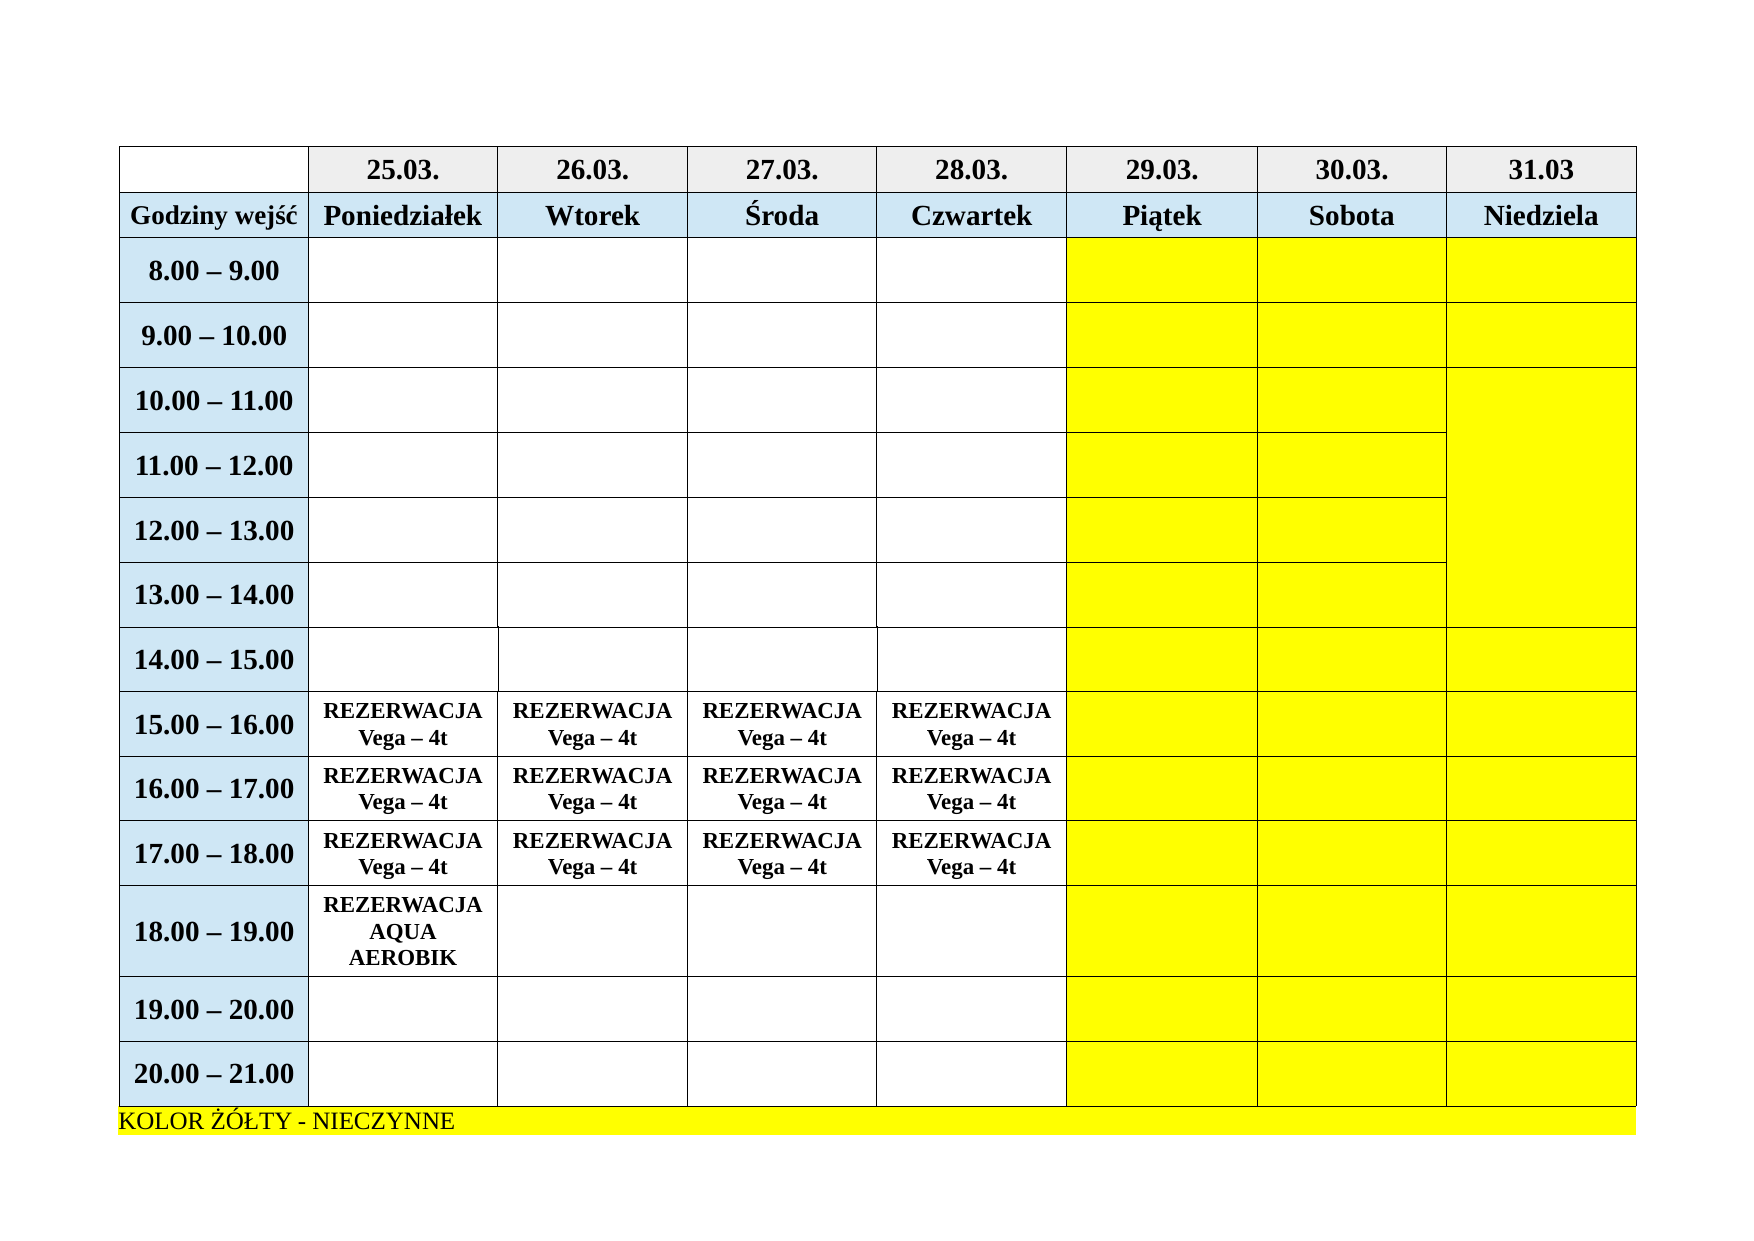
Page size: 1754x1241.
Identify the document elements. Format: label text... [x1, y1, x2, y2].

table_cell [309, 977, 497, 1041]
table_cell [1258, 303, 1446, 367]
table_cell [1067, 886, 1257, 976]
table_cell Niedziela [1447, 193, 1636, 237]
table_cell [877, 303, 1066, 367]
table_header 27.03. [688, 147, 876, 192]
table_cell REZERWACJA Vega – 4t [688, 821, 876, 885]
table_cell REZERWACJA Vega – 4t [498, 821, 687, 885]
table_cell [1258, 757, 1446, 820]
table_cell [878, 628, 1066, 691]
table_cell REZERWACJA Vega – 4t [309, 821, 497, 885]
table_cell [688, 977, 876, 1041]
table_cell [688, 303, 876, 367]
table_header 31.03 [1447, 147, 1636, 192]
table_cell [309, 1042, 497, 1106]
table_cell [1067, 433, 1257, 497]
table_cell [688, 1042, 876, 1106]
table_cell [1447, 303, 1636, 367]
table_cell [1258, 498, 1446, 562]
table_cell [498, 498, 687, 562]
table_cell [688, 498, 876, 562]
table_cell REZERWACJA Vega – 4t [877, 821, 1066, 885]
table_cell [1067, 563, 1257, 626]
table_cell [309, 303, 497, 367]
table_cell 15.00 – 16.00 [120, 692, 308, 756]
table_cell [1258, 368, 1446, 432]
table_cell [1067, 368, 1257, 432]
table_cell REZERWACJA Vega – 4t [498, 757, 687, 820]
table_cell [877, 886, 1066, 976]
table_cell 14.00 – 15.00 [120, 628, 308, 691]
table_cell [1447, 821, 1636, 885]
table_cell [1258, 628, 1446, 691]
table_cell REZERWACJA Vega – 4t [688, 757, 876, 820]
table_cell [877, 498, 1066, 562]
table_cell [1447, 1042, 1636, 1106]
table_cell [1067, 757, 1257, 820]
table_header [120, 147, 308, 192]
table_cell [688, 238, 876, 302]
table_cell 16.00 – 17.00 [120, 757, 308, 820]
table_cell [1447, 886, 1636, 976]
table_cell [1067, 238, 1257, 302]
table_cell [688, 628, 877, 691]
table_cell REZERWACJA Vega – 4t [309, 692, 497, 756]
table_cell [1447, 238, 1636, 302]
table_cell [1067, 498, 1257, 562]
table_cell [1067, 628, 1257, 691]
table_cell REZERWACJA Vega – 4t [309, 757, 497, 820]
table_header 25.03. [309, 147, 497, 192]
table_cell Czwartek [877, 193, 1066, 237]
table_cell 13.00 – 14.00 [120, 563, 308, 626]
table_header 29.03. [1067, 147, 1257, 192]
table_cell REZERWACJA AQUA AEROBIK [309, 886, 497, 976]
table_cell [309, 368, 497, 432]
table_cell REZERWACJA Vega – 4t [877, 692, 1066, 756]
table_cell [688, 563, 876, 626]
table_cell 10.00 – 11.00 [120, 368, 308, 432]
table_cell [877, 1042, 1066, 1106]
table_cell Piątek [1067, 193, 1257, 237]
table_cell [688, 886, 876, 976]
table_cell [877, 238, 1066, 302]
table_cell [877, 368, 1066, 432]
table_cell [309, 498, 497, 562]
table_cell [1258, 692, 1446, 756]
table_cell [499, 628, 687, 691]
table_cell [309, 433, 497, 497]
table_cell [1067, 821, 1257, 885]
table_cell [877, 977, 1066, 1041]
table_cell [1067, 692, 1257, 756]
table_cell [1258, 238, 1446, 302]
table_cell REZERWACJA Vega – 4t [498, 692, 687, 756]
table_cell [1067, 977, 1257, 1041]
table_cell [498, 303, 687, 367]
table_cell [309, 563, 497, 626]
table_cell [688, 368, 876, 432]
table_cell [498, 977, 687, 1041]
table_cell 8.00 – 9.00 [120, 238, 308, 302]
table_cell [1258, 821, 1446, 885]
table_cell [1067, 303, 1257, 367]
table_cell REZERWACJA Vega – 4t [877, 757, 1066, 820]
text KOLOR ŻÓŁTY - NIECZYNNE [118, 1106, 1636, 1135]
table_cell [498, 433, 687, 497]
table_cell Poniedziałek [309, 193, 497, 237]
table_cell 12.00 – 13.00 [120, 498, 308, 562]
table_cell 11.00 – 12.00 [120, 433, 308, 497]
table_cell 17.00 – 18.00 [120, 821, 308, 885]
table_cell [498, 238, 687, 302]
table_header 28.03. [877, 147, 1066, 192]
table_cell [498, 886, 687, 976]
table_cell [1258, 563, 1446, 626]
table_cell [1258, 433, 1446, 497]
table_cell 9.00 – 10.00 [120, 303, 308, 367]
table_cell [1258, 977, 1446, 1041]
table_cell [688, 433, 876, 497]
table_cell [309, 238, 497, 302]
table_cell [1258, 1042, 1446, 1106]
table_cell 19.00 – 20.00 [120, 977, 308, 1041]
table_cell 20.00 – 21.00 [120, 1042, 308, 1106]
table_cell [498, 368, 687, 432]
table_cell [1258, 886, 1446, 976]
table_cell Wtorek [498, 193, 687, 237]
table_cell [1447, 692, 1636, 756]
table_cell [877, 433, 1066, 497]
table_cell [1447, 368, 1636, 626]
table_cell [498, 563, 687, 626]
table_cell Godziny wejść [120, 193, 308, 237]
table_cell [1447, 977, 1636, 1041]
table_cell [309, 628, 498, 691]
table_cell [877, 563, 1066, 626]
table_cell [498, 1042, 687, 1106]
table_cell Środa [688, 193, 876, 237]
table_cell [1447, 628, 1636, 691]
table_cell REZERWACJA Vega – 4t [688, 692, 876, 756]
table_header 30.03. [1258, 147, 1446, 192]
table_cell Sobota [1258, 193, 1446, 237]
table_cell 18.00 – 19.00 [120, 886, 308, 976]
table_header 26.03. [498, 147, 687, 192]
table_cell [1067, 1042, 1257, 1106]
table_cell [1447, 757, 1636, 820]
